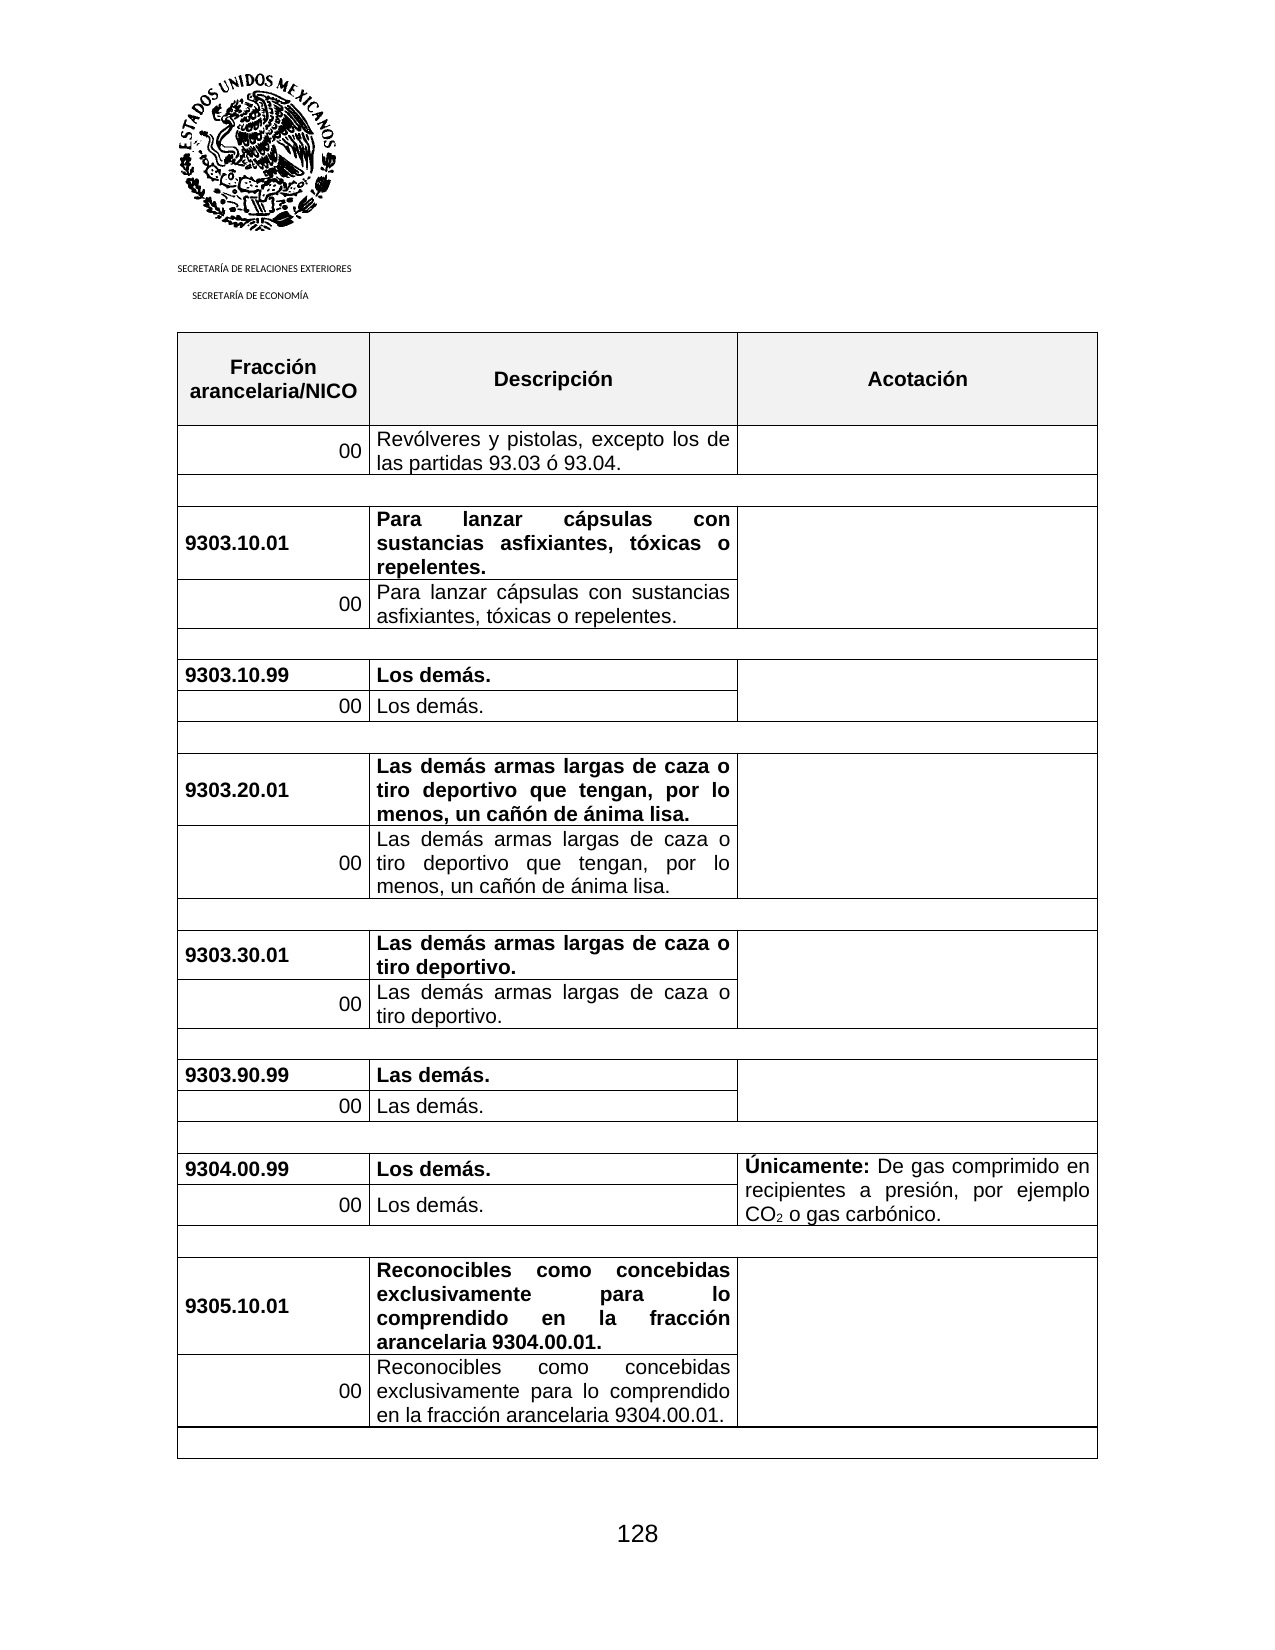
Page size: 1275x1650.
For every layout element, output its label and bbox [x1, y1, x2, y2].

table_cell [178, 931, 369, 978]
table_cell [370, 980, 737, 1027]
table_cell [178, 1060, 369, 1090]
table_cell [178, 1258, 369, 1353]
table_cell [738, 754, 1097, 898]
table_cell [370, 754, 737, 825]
picture [177, 73, 337, 232]
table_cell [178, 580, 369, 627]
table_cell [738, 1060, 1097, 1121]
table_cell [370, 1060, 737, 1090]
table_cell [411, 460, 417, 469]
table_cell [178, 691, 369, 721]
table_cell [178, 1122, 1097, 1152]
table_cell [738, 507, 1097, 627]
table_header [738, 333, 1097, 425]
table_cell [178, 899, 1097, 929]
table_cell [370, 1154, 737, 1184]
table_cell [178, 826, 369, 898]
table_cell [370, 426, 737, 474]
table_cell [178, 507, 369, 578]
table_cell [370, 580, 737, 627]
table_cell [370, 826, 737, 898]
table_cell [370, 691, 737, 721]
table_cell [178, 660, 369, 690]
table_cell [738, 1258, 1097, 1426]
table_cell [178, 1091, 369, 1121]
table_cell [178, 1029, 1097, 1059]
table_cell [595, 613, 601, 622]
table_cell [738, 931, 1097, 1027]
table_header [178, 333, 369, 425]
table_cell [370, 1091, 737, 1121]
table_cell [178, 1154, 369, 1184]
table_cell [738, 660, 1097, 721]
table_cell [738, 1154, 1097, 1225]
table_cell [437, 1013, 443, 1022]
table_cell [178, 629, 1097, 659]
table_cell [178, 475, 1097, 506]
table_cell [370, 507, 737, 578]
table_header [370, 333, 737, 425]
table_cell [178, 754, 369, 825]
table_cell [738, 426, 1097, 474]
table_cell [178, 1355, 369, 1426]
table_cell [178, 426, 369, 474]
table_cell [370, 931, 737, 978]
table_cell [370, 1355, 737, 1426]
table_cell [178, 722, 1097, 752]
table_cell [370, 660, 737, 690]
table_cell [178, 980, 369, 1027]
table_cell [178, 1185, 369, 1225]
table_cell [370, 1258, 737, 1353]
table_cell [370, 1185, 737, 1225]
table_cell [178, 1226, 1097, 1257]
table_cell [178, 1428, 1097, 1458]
